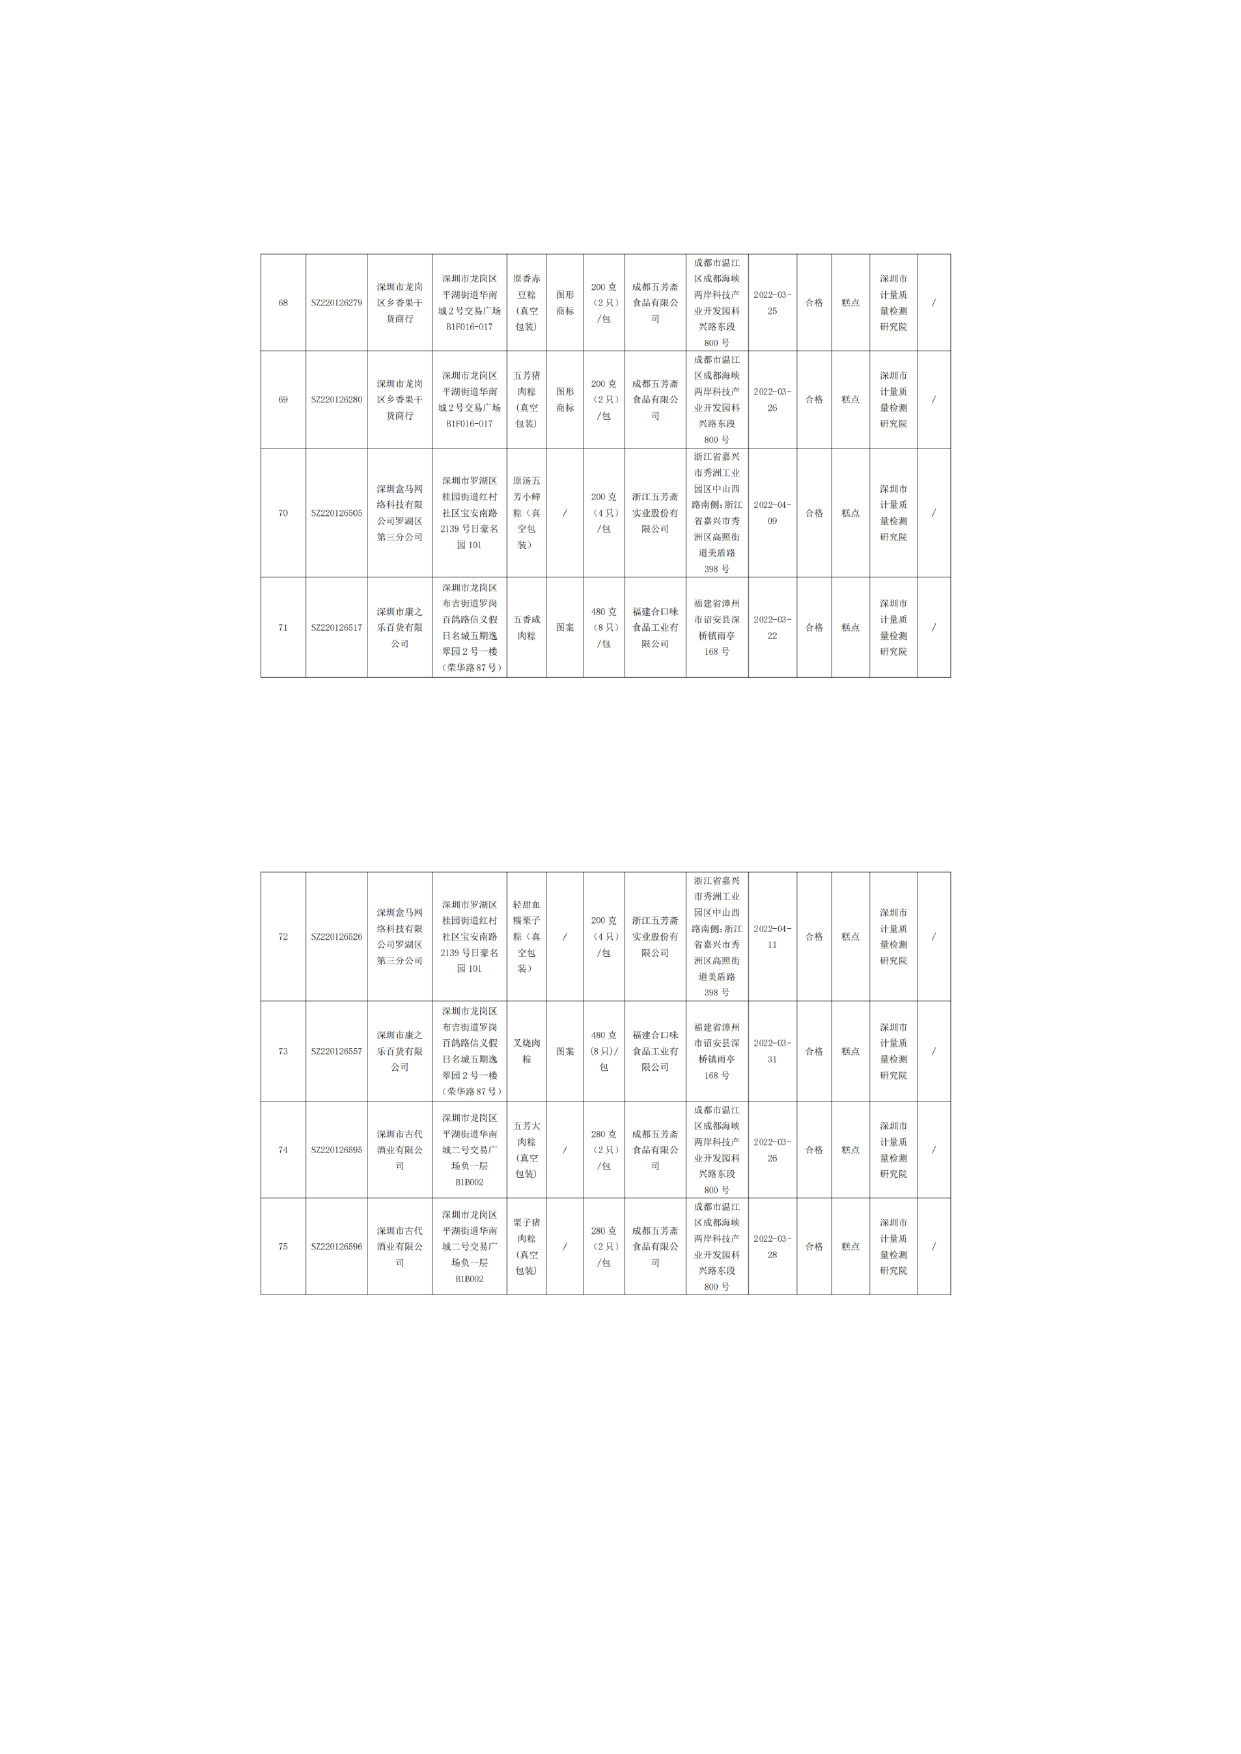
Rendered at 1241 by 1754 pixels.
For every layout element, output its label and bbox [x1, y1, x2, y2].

picture [187, 779, 1053, 1391]
picture [187, 162, 1053, 774]
